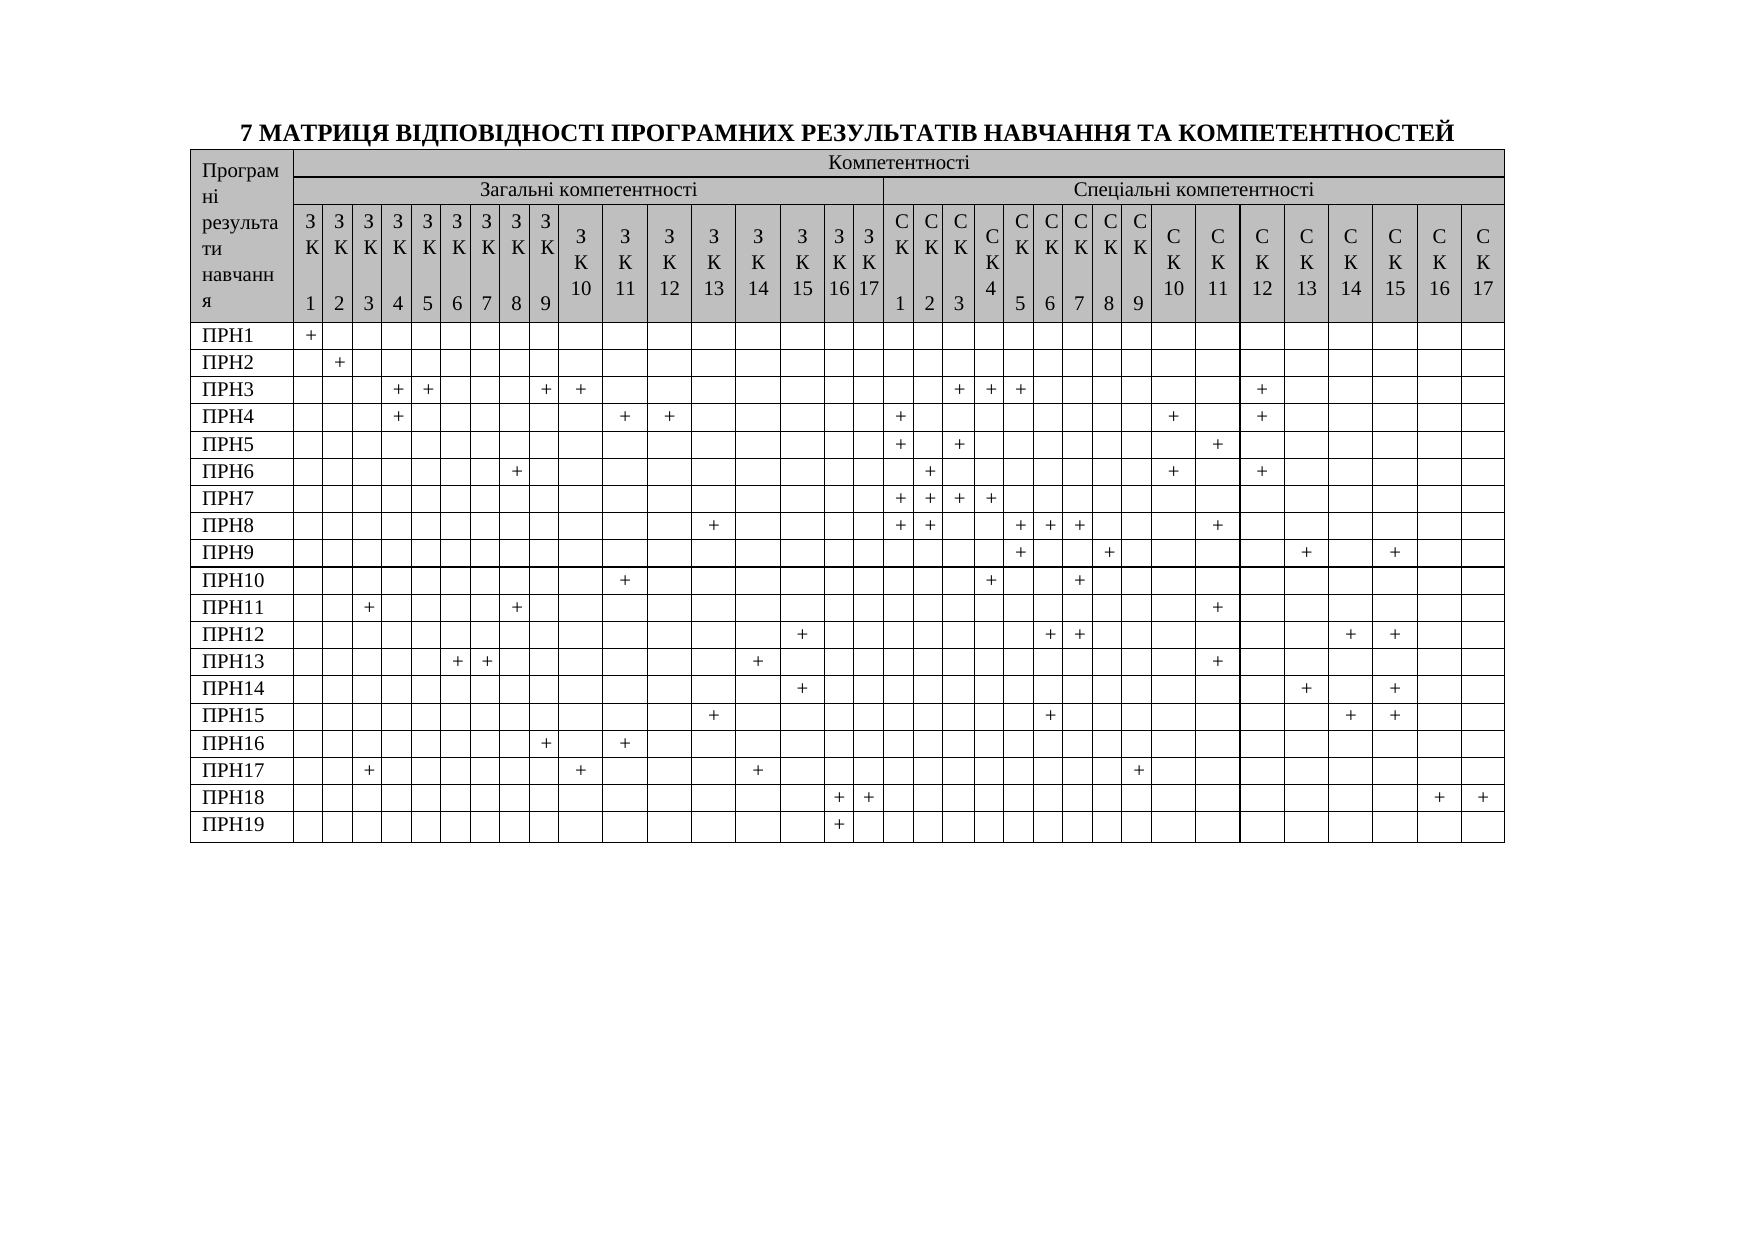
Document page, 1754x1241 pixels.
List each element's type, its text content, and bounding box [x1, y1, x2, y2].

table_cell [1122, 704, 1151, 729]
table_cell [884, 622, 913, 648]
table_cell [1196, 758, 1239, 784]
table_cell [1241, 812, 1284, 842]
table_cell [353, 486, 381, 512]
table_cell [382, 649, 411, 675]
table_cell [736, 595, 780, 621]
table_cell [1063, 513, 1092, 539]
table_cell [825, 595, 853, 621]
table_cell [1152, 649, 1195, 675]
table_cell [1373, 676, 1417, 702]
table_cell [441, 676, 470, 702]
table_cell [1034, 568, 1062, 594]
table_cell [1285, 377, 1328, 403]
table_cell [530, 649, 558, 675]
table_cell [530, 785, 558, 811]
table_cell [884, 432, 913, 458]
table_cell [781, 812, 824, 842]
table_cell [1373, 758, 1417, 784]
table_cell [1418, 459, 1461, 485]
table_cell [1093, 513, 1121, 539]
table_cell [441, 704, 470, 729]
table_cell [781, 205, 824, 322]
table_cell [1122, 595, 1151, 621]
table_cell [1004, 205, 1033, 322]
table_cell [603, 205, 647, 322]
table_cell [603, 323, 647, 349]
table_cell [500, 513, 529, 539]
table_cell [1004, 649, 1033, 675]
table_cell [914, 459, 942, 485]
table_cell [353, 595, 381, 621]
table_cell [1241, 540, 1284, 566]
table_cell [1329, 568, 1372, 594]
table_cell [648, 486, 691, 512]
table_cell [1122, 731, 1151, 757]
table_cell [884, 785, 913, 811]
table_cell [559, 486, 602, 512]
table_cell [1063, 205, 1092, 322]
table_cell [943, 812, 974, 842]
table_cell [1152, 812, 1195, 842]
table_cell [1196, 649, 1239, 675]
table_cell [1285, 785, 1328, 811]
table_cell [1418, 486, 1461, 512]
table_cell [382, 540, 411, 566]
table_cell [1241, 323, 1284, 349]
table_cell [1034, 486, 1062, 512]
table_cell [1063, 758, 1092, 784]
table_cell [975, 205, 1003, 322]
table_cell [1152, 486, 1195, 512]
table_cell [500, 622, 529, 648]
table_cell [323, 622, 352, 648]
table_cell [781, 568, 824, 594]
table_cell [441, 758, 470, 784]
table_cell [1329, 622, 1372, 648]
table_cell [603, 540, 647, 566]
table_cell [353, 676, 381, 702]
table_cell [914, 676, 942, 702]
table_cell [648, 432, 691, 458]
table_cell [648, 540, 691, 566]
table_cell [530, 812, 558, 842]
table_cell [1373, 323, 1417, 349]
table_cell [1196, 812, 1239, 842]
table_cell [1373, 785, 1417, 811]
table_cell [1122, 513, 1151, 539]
text 7 Матриця відповідності ПРОГРАМНИХ результатів навчання та компетентностей [89, 118, 1606, 147]
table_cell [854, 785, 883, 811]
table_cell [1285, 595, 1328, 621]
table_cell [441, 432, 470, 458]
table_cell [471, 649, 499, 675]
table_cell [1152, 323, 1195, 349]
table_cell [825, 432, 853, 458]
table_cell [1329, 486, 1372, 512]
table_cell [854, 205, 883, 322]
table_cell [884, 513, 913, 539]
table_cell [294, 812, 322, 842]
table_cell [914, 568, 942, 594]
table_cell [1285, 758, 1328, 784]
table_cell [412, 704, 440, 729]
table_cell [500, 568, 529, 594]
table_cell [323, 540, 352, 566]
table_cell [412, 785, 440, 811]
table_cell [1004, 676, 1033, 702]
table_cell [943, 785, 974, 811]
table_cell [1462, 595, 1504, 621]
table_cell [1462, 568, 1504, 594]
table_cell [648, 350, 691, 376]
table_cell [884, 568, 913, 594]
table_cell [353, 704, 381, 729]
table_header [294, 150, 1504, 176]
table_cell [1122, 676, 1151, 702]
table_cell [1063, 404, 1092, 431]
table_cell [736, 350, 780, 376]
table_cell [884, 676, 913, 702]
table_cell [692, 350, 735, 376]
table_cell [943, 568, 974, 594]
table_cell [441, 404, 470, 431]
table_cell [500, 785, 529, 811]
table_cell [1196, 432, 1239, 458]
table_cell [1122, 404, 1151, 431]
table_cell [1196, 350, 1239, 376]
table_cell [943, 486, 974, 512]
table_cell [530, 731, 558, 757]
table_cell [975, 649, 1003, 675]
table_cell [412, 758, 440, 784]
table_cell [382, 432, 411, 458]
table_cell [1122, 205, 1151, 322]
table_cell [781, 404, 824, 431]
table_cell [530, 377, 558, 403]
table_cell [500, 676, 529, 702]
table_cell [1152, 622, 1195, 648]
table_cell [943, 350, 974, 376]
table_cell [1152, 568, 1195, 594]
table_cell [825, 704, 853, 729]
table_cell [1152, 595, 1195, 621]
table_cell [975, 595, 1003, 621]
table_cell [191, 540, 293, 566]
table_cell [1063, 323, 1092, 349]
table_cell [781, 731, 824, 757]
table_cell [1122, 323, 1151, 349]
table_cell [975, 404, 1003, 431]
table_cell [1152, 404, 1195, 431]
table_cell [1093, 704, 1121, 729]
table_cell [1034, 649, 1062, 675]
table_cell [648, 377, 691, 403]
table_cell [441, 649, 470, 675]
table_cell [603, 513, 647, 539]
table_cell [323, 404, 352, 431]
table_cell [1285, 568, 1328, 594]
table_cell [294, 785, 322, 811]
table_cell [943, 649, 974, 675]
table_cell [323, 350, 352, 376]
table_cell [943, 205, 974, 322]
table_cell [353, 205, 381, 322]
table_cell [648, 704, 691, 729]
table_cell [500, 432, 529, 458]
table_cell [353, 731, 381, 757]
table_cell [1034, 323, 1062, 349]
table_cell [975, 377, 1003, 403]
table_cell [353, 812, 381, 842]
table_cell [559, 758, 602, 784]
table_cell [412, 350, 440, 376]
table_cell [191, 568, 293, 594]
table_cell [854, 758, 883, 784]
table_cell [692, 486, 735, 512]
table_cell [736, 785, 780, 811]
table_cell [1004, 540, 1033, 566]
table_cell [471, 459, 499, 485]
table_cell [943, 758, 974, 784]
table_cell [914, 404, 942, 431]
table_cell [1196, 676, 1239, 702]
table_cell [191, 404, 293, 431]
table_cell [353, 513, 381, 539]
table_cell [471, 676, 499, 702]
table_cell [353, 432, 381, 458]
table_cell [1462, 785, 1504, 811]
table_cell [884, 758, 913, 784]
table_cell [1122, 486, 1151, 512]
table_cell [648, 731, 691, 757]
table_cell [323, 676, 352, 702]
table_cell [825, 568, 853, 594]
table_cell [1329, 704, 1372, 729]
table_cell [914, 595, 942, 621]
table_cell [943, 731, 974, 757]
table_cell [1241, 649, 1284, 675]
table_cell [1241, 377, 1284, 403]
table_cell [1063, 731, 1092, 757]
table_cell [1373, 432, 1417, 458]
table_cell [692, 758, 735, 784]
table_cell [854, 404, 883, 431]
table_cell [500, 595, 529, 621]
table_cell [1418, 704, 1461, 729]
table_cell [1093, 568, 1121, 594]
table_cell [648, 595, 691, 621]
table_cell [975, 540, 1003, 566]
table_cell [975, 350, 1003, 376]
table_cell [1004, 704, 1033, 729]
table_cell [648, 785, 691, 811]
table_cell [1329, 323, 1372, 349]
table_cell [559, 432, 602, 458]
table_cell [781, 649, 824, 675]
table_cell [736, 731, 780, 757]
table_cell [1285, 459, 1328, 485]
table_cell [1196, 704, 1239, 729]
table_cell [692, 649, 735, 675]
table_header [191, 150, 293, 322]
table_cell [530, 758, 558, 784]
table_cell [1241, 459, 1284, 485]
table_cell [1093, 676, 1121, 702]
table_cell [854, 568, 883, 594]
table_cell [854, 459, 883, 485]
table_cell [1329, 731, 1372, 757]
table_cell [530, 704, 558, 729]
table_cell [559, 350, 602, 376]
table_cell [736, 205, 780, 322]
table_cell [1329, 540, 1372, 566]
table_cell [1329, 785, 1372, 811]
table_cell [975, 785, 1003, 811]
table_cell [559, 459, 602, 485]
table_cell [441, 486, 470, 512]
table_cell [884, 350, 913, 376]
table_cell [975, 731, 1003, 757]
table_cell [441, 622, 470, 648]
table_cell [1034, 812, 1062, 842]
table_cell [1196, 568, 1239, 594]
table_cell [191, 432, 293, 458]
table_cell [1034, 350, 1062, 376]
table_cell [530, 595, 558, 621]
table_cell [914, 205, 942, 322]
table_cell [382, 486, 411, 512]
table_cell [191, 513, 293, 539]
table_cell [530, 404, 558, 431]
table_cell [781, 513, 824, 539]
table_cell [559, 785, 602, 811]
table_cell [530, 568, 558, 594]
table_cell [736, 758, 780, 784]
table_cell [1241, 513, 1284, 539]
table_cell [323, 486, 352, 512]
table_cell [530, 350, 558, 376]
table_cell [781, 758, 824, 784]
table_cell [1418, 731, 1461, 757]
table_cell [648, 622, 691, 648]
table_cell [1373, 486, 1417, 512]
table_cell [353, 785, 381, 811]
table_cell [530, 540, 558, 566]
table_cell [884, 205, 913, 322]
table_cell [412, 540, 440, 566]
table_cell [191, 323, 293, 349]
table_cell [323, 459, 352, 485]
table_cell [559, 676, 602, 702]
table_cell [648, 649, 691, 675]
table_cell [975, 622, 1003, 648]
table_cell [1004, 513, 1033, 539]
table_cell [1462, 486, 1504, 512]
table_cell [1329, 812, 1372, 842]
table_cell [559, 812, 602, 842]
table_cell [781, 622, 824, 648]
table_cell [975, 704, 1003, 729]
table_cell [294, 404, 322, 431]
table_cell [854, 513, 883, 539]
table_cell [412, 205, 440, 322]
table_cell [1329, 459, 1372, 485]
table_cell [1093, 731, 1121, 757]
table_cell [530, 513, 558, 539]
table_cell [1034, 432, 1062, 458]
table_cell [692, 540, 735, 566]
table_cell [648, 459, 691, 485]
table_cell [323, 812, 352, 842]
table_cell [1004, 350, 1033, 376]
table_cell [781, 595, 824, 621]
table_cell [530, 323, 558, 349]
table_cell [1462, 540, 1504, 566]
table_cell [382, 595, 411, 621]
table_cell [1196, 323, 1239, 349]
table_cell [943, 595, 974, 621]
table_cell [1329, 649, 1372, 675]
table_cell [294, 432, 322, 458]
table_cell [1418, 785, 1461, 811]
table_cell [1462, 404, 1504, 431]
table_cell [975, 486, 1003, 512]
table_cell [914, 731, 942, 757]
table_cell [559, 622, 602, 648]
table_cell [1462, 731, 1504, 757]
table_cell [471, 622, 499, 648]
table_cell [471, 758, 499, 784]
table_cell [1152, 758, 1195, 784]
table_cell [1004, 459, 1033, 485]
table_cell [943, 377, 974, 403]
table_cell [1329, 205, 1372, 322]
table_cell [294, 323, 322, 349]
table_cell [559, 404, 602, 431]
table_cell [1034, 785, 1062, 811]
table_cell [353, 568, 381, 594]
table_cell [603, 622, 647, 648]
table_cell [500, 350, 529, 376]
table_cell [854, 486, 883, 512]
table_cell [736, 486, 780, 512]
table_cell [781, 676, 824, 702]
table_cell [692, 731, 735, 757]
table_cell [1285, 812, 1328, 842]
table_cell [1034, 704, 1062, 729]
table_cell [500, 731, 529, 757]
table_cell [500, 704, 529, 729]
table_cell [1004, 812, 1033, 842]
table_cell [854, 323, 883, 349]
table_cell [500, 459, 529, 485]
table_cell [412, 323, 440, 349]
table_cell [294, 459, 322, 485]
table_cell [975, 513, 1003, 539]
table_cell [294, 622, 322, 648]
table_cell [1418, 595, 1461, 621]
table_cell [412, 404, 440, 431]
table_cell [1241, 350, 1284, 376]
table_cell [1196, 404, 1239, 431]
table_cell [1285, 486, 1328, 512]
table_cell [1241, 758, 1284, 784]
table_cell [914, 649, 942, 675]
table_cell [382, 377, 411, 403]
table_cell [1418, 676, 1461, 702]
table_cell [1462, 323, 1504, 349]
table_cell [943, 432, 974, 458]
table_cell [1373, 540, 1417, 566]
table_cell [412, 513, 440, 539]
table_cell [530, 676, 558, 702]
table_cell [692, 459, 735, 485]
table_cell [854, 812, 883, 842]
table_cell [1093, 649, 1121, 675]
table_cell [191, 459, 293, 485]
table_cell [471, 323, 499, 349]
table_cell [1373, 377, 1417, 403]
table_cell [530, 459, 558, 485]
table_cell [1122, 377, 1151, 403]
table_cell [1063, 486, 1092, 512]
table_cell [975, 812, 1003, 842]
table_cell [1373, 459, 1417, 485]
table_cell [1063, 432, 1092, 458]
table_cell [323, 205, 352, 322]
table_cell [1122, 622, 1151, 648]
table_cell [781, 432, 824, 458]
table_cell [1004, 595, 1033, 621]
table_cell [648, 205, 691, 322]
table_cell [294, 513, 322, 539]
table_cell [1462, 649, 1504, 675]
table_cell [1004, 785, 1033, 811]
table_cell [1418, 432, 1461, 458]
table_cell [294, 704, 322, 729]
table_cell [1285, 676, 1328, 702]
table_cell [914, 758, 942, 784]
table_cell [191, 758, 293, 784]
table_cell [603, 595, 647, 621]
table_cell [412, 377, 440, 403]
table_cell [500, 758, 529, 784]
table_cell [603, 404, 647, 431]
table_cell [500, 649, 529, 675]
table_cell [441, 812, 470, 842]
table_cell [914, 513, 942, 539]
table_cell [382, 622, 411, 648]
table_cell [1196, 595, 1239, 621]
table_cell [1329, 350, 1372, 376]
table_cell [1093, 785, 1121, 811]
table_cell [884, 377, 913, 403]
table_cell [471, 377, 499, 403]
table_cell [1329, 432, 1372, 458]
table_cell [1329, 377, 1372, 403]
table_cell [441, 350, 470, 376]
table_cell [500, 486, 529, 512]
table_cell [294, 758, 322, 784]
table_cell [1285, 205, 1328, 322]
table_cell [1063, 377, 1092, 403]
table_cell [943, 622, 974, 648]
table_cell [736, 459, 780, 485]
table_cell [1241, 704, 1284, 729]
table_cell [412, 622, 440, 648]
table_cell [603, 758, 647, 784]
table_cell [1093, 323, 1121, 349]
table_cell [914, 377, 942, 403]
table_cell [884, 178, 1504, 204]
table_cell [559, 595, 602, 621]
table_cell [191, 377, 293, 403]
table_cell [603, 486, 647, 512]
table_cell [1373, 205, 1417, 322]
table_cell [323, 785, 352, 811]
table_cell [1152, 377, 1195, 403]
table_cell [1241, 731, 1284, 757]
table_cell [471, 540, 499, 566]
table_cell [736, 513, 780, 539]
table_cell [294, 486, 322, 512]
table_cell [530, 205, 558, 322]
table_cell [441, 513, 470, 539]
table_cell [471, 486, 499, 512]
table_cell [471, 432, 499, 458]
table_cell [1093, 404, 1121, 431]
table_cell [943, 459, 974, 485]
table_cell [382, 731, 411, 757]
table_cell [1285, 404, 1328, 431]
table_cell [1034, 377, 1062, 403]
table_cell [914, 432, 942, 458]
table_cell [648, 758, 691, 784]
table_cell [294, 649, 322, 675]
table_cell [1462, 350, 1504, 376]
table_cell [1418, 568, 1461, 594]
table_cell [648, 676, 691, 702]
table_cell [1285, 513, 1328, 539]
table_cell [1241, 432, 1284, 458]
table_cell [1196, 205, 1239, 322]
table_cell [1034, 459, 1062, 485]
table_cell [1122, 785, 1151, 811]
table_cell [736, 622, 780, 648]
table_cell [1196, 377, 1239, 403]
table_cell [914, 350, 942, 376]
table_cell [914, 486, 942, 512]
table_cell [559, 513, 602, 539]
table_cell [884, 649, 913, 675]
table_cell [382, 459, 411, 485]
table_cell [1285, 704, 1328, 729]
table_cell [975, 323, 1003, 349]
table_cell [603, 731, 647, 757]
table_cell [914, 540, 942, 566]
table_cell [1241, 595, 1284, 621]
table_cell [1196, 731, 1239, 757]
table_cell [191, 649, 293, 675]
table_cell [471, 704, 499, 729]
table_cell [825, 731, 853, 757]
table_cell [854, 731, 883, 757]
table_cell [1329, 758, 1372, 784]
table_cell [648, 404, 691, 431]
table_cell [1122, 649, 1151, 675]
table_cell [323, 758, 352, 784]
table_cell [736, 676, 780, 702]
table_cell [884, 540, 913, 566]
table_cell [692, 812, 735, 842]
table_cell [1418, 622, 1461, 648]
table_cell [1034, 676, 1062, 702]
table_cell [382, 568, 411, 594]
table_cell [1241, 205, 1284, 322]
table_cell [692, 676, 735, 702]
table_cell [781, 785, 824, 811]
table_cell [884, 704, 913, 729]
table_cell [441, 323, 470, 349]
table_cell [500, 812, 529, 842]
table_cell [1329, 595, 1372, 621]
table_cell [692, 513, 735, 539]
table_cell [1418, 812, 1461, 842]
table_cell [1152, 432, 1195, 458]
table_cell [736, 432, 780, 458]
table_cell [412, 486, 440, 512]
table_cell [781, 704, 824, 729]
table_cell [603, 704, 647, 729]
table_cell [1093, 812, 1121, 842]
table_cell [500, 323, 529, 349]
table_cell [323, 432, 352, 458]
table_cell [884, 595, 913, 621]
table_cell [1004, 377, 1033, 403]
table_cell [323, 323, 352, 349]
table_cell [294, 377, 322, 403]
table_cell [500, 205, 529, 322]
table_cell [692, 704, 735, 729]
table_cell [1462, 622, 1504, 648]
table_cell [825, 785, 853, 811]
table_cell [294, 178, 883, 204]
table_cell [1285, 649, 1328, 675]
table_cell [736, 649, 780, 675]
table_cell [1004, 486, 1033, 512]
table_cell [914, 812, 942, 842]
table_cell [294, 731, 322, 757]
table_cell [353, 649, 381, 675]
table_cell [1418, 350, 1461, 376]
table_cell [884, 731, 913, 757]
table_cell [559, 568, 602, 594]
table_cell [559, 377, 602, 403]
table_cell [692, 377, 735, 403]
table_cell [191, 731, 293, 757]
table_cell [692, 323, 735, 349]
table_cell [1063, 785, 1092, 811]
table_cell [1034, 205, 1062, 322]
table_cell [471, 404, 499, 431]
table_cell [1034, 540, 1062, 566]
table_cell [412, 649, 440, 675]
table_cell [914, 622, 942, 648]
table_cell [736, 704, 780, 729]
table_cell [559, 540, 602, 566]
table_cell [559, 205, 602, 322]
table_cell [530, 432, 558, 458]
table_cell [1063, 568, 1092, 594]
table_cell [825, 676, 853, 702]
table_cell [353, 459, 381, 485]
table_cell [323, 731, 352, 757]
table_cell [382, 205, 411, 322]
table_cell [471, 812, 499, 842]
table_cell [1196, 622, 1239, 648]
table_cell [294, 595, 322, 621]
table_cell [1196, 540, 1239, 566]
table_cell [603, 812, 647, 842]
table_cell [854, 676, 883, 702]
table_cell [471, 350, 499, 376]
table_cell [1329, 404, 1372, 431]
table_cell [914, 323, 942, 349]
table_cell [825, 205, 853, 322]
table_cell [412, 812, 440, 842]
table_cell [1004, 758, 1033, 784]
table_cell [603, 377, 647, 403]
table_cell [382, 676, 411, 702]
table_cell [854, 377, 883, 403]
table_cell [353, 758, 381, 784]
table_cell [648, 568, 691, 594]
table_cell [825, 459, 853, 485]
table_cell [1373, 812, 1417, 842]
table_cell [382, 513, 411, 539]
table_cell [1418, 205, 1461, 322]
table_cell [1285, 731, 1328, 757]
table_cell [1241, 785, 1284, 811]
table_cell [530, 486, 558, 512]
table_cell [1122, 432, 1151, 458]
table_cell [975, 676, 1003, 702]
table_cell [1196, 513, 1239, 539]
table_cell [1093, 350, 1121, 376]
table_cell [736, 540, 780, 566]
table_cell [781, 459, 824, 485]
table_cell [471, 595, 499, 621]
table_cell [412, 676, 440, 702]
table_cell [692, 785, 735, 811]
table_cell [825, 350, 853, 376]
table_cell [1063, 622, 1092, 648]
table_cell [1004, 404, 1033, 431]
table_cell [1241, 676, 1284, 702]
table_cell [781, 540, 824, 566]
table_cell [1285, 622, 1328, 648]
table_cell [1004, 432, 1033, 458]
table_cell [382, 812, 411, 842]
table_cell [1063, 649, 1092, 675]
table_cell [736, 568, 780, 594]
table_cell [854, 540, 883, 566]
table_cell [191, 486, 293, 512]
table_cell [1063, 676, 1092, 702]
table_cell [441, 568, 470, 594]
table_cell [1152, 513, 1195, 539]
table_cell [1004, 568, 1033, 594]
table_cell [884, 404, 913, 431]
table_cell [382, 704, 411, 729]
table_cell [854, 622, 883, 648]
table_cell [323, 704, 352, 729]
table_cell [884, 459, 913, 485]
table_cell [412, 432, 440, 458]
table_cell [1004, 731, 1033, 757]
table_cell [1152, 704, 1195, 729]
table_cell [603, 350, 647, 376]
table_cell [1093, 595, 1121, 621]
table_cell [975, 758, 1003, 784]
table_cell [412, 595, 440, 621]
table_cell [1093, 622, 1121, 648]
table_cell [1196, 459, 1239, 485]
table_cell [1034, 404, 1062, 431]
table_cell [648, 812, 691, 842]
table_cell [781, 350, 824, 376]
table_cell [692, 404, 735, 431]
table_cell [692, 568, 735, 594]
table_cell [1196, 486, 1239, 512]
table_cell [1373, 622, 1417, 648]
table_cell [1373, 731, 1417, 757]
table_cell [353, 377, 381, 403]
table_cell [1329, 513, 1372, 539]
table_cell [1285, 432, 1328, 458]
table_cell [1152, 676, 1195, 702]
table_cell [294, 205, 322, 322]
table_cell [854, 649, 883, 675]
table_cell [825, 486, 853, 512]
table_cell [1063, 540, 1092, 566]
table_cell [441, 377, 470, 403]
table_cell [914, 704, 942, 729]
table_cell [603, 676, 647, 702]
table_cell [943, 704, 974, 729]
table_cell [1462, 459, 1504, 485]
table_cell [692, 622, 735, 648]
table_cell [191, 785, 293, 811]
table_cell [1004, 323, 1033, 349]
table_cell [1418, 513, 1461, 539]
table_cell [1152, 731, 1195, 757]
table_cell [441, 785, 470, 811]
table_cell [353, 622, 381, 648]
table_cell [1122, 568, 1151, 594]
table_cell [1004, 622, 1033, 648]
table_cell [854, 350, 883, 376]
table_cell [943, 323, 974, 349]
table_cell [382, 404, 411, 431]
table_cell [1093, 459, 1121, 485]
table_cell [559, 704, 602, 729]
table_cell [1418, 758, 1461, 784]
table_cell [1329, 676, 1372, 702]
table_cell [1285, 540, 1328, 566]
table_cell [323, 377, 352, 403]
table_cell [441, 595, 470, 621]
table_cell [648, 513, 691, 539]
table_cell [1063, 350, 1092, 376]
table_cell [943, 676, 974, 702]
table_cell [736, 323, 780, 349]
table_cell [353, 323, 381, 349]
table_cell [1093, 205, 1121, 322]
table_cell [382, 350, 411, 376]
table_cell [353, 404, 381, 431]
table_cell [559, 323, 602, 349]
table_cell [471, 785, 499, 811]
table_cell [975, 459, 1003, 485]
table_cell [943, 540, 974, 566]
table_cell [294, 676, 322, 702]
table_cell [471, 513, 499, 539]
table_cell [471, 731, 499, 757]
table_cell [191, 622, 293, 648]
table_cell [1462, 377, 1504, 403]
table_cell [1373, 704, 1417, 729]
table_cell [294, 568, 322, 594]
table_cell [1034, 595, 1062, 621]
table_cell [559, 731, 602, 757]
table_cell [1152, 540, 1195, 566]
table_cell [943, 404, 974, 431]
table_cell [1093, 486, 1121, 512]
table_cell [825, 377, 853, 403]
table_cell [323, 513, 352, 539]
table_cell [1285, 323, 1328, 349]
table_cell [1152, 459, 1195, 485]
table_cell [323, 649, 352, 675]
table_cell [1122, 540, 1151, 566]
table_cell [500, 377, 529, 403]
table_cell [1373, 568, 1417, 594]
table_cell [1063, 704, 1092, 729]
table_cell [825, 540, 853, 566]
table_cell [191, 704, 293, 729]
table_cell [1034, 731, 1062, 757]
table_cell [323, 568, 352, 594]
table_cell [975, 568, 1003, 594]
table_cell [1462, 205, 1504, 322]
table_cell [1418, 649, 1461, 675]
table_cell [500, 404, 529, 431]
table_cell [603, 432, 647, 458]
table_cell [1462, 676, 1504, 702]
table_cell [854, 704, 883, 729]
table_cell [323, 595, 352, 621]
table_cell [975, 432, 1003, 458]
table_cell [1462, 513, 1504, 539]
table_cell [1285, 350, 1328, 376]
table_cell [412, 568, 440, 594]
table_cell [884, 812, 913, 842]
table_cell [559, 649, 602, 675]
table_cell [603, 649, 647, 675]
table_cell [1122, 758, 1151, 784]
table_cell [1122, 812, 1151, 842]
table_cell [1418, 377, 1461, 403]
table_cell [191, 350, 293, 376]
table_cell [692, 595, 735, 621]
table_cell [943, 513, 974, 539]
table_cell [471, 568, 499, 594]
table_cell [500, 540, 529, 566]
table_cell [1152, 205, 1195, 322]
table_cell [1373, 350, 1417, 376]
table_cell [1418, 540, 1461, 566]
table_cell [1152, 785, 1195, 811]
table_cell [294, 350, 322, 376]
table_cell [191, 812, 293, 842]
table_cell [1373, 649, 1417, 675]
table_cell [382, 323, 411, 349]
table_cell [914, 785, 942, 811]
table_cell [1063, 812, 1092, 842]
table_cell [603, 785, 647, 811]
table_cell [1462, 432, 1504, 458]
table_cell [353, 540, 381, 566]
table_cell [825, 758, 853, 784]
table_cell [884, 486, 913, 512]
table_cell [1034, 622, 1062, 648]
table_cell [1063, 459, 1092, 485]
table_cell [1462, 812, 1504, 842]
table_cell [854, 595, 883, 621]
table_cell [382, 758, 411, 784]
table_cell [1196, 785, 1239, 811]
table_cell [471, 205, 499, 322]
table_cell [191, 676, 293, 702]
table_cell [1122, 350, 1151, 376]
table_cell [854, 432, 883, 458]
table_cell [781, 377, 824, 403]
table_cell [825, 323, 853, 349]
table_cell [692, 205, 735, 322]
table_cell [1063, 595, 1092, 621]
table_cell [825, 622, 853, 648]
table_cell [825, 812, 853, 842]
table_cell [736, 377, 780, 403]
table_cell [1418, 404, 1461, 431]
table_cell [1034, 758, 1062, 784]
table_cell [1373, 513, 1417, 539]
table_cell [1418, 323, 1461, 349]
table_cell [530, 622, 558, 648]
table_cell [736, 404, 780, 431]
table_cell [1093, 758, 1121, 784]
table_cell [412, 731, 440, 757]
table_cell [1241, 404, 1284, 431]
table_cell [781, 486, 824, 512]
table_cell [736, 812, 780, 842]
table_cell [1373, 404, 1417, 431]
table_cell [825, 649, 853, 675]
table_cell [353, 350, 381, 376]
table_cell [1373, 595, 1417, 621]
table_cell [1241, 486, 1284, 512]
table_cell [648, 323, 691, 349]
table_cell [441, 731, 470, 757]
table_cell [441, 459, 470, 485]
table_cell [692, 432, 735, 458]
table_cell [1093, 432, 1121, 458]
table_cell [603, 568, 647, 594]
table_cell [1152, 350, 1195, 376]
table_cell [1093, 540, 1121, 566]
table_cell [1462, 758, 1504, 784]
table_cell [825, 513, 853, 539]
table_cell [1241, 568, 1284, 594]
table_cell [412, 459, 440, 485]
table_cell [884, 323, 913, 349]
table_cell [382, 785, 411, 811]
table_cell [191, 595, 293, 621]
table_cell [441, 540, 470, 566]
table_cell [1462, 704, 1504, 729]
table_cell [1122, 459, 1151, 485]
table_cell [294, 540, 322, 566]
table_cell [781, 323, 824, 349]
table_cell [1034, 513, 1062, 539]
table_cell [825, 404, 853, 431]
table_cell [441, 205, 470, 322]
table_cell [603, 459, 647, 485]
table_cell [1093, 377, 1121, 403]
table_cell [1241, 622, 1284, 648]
